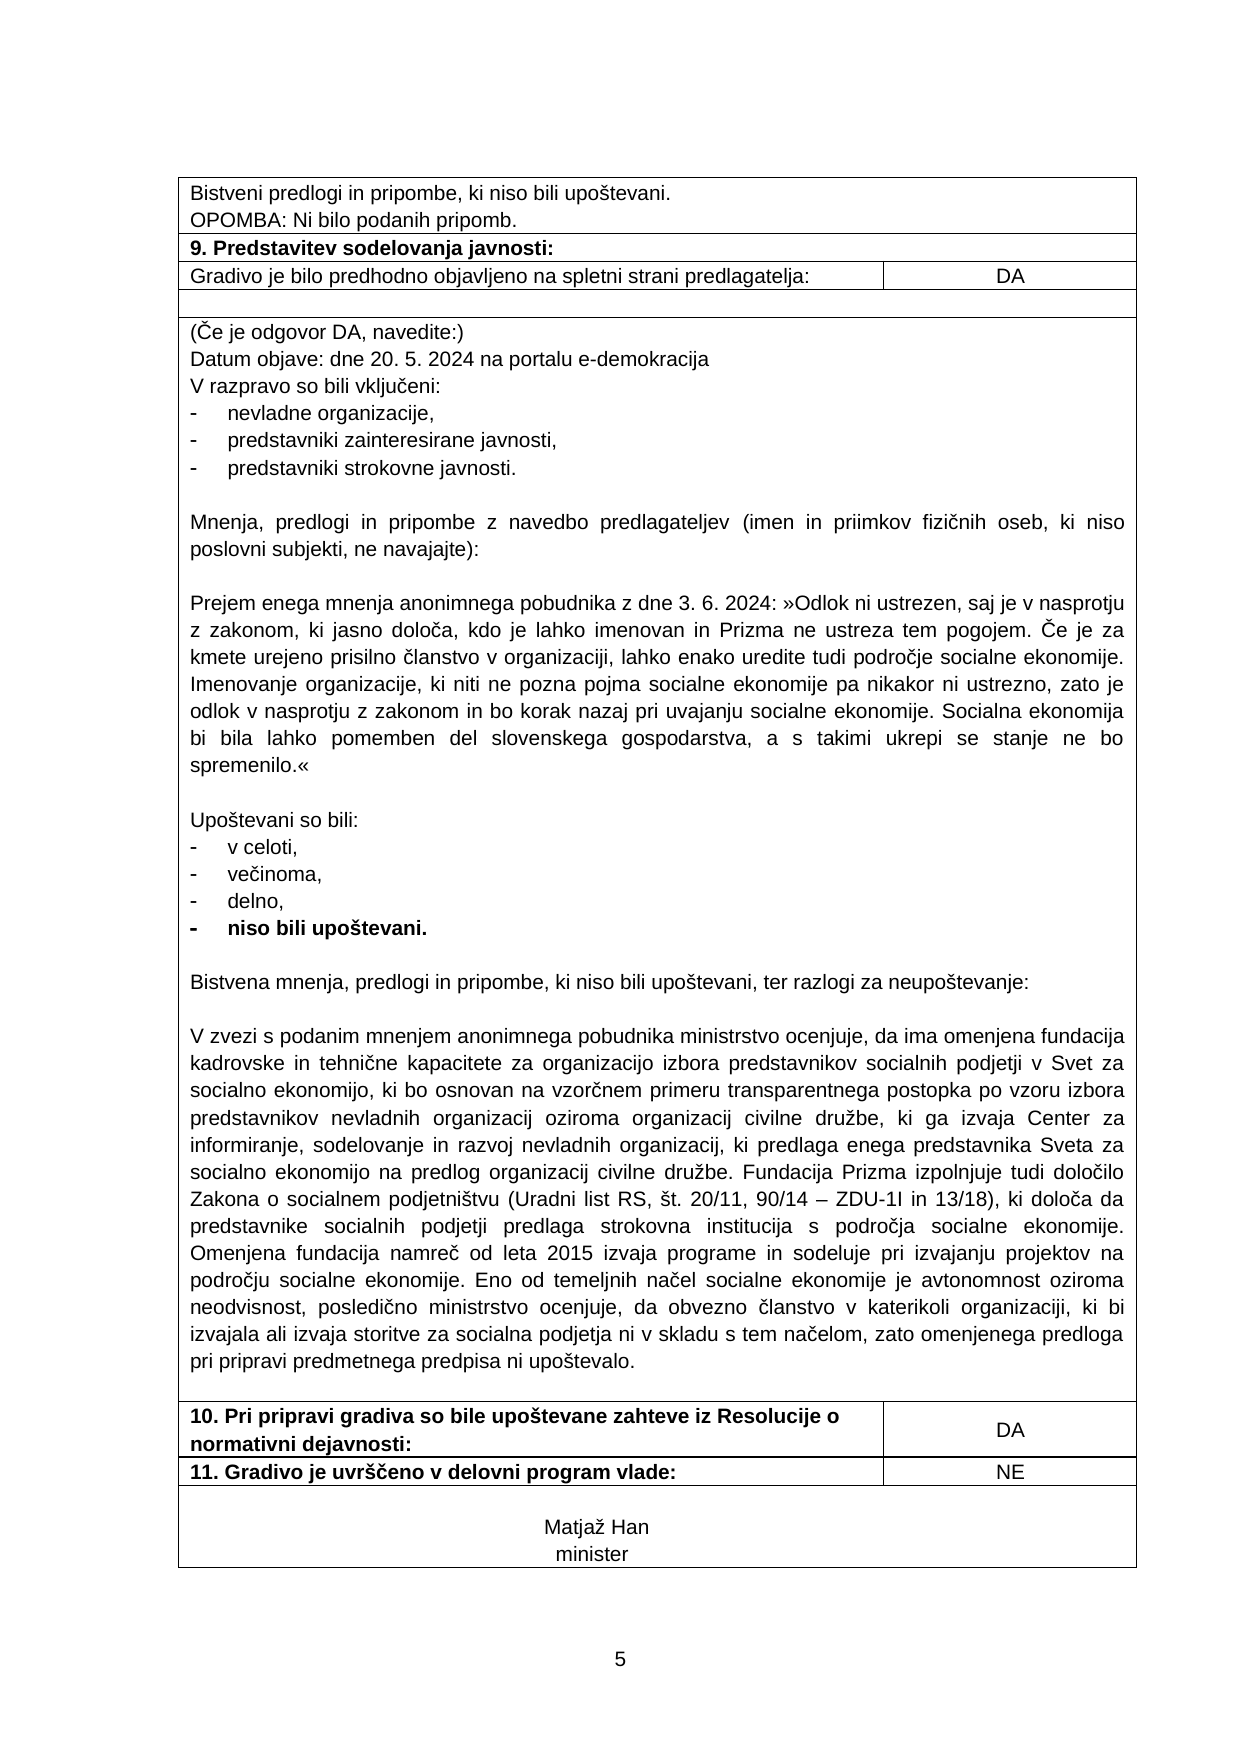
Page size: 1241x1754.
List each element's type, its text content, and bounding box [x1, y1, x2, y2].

table_cell (Če je odgovor DA, navedite:) Datum objave: dne 20. 5. 2024 na portalu e-demokracija V razpravo so bili vključeni: nevladne organizacije, predstavniki zainteresirane javnosti, predstavniki strokovne javnosti. Mnenja, predlogi in pripombe z navedbo predlagateljev (imen in priimkov fizičnih oseb, ki niso poslovni subjekti, ne navajajte): Prejem enega mnenja anonimnega pobudnika z dne 3. 6. 2024: »Odlok ni ustrezen, saj je v nasprotju z zakonom, ki jasno določa, kdo je lahko imenovan in Prizma ne ustreza tem pogojem. Če je za kmete urejeno prisilno članstvo v organizaciji, lahko enako uredite tudi področje socialne ekonomije. Imenovanje organizacije, ki niti ne pozna pojma socialne ekonomije pa nikakor ni ustrezno, zato je odlok v nasprotju z zakonom in bo korak nazaj pri uvajanju socialne ekonomije. Socialna ekonomija bi bila lahko pomemben del slovenskega gospodarstva, a s takimi ukrepi se stanje ne bo spremenilo.« Upoštevani so bili: v celoti, večinoma, delno, niso bili upoštevani. Bistvena mnenja, predlogi in pripombe, ki niso bili upoštevani, ter razlogi za neupoštevanje: V zvezi s podanim mnenjem anonimnega pobudnika ministrstvo ocenjuje, da ima omenjena fundacija kadrovske in tehnične kapacitete za organizacijo izbora predstavnikov socialnih podjetji v Svet za socialno ekonomijo, ki bo osnovan na vzorčnem primeru transparentnega postopka po vzoru izbora predstavnikov nevladnih organizacij oziroma organizacij civilne družbe, ki ga izvaja Center za informiranje, sodelovanje in razvoj nevladnih organizacij, ki predlaga enega predstavnika Sveta za socialno ekonomijo na predlog organizacij civilne družbe. Fundacija Prizma izpolnjuje tudi določilo Zakona o socialnem podjetništvu (Uradni list RS, št. 20/11, 90/14 – ZDU-1I in 13/18), ki določa da predstavnike socialnih podjetji predlaga strokovna institucija s področja socialne ekonomije. Omenjena fundacija namreč od leta 2015 izvaja programe in sodeluje pri izvajanju projektov na področju socialne ekonomije. Eno od temeljnih načel socialne ekonomije je avtonomnost oziroma neodvisnost, posledično ministrstvo ocenjuje, da obvezno članstvo v katerikoli organizaciji, ki bi izvajala ali izvaja storitve za socialna podjetja ni v skladu s tem načelom, zato omenjenega predloga pri pripravi predmetnega predpisa ni upoštevalo. [179, 318, 1136, 1401]
table_cell 9. Predstavitev sodelovanja javnosti: [179, 234, 1136, 261]
table_cell Matjaž Han minister [179, 1486, 1136, 1567]
table_cell DA [884, 262, 1136, 289]
table_cell NE [884, 1458, 1136, 1484]
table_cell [179, 178, 1136, 232]
table_cell DA [884, 1402, 1136, 1456]
table_cell 11. Gradivo je uvrščeno v delovni program vlade: [179, 1458, 883, 1484]
table_cell 10. Pri pripravi gradiva so bile upoštevane zahteve iz Resolucije o normativni dejavnosti: [179, 1402, 883, 1456]
table_cell Gradivo je bilo predhodno objavljeno na spletni strani predlagatelja: [179, 262, 883, 289]
table_cell [179, 290, 1136, 317]
